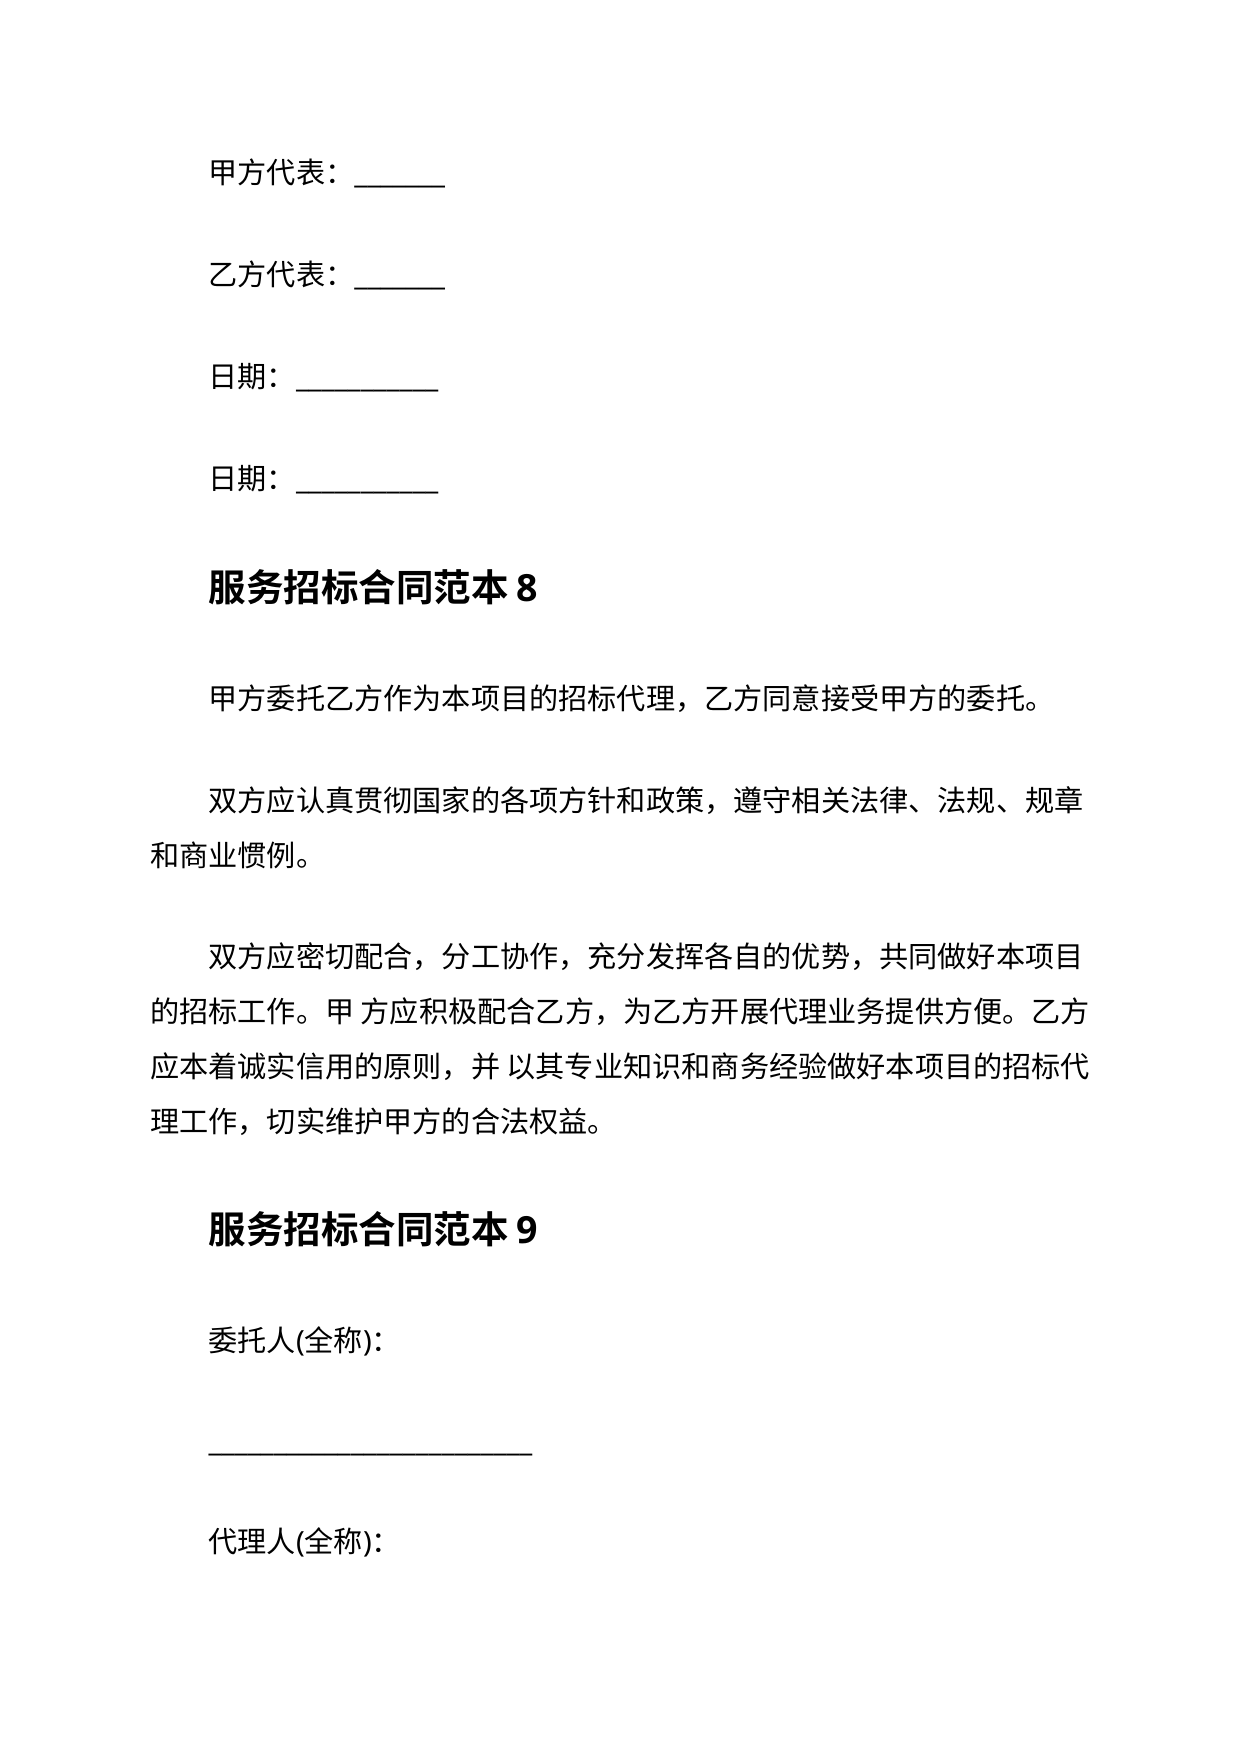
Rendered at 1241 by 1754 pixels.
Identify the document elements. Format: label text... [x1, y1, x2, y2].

text 日期：___________ [150, 354, 1090, 396]
text 日期：___________ [150, 456, 1090, 498]
text 乙方代表：_______ [150, 252, 1090, 294]
text 甲方委托乙方作为本项目的招标代理，乙方同意接受甲方的委托。 [150, 676, 1090, 718]
text 双方应密切配合，分工协作，充分发挥各自的优势，共同做好本项目的招标工作。甲 方应积极配合乙方，为乙方开展代理业务提供方便。乙方应本着诚实信用的原则，并 以其专业知识和商务经验做好本项目的招标代理工作，切实维护甲方的合法权益。 [150, 934, 1090, 1141]
text _________________________ [150, 1420, 1090, 1460]
text 代理人(全称)： [150, 1518, 1090, 1561]
text 委托人(全称)： [150, 1318, 1090, 1360]
text 双方应认真贯彻国家的各项方针和政策，遵守相关法律、法规、规章和商业惯例。 [150, 777, 1090, 874]
text 服务招标合同范本8 [150, 558, 1090, 612]
text 服务招标合同范本9 [150, 1200, 1090, 1255]
text 甲方代表：_______ [150, 150, 1090, 192]
